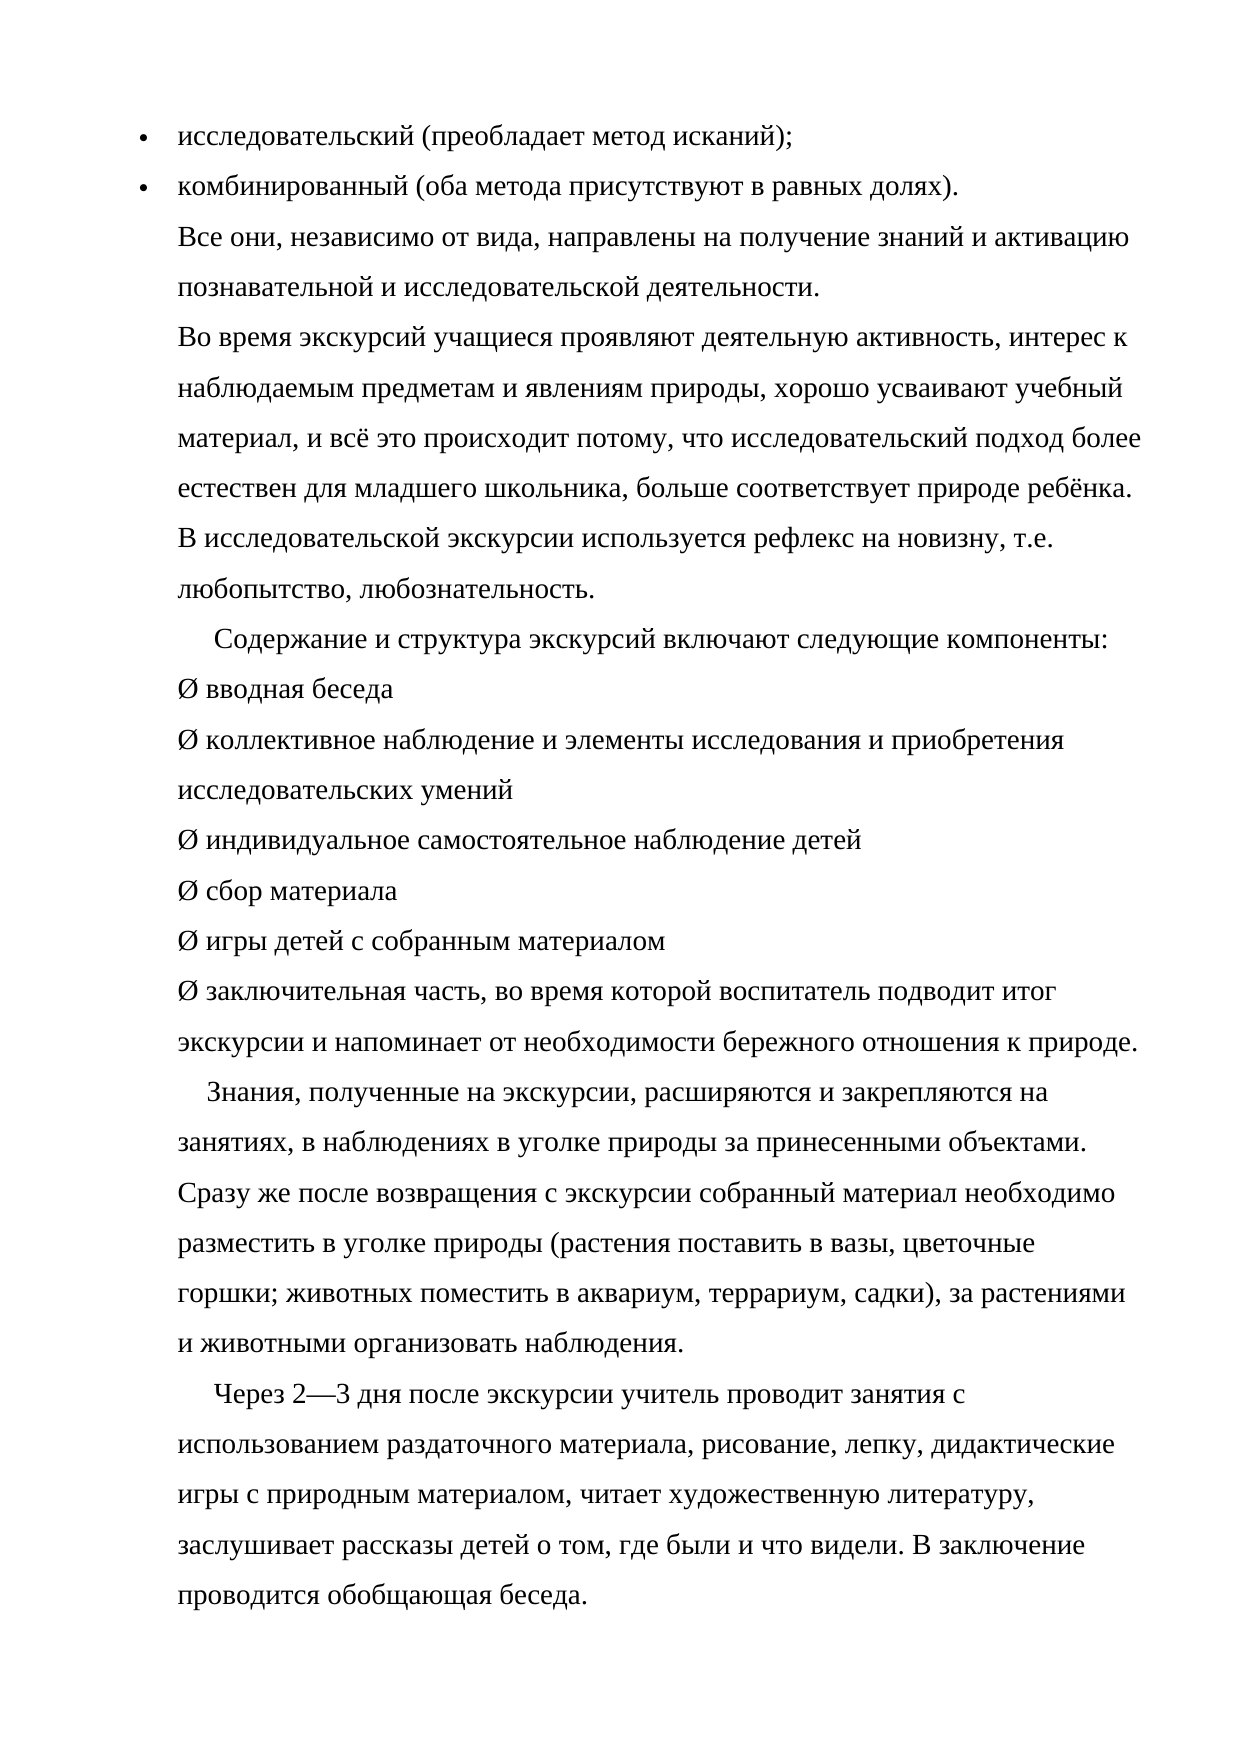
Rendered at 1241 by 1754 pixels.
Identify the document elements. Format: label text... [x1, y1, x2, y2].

list комбинированный (оба метода присутствуют в равных долях). [140, 168, 1152, 202]
text Ø игры детей с собранным материалом [177, 923, 1144, 957]
text Ø вводная беседа [177, 672, 1144, 705]
text Ø заключительная часть, во время которой воспитатель подводит итог экскурсии и напоминает от необходимости бережного отношения к природе. [177, 973, 1144, 1057]
text Знания, полученные на экскурсии, расширяются и закрепляются на занятиях, в наблюдениях в уголке природы за принесенными объектами. Сразу же после возвращения с экскурсии собранный материал необходимо разместить в уголке природы (растения поставить в вазы, цветочные горшки; животных поместить в аквариум, террариум, садки), за растениями и животными организовать наблюдения. [177, 1074, 1144, 1359]
text Все они, независимо от вида, направлены на получение знаний и активацию познавательной и исследовательской деятельности. [177, 219, 1152, 303]
text Во время экскурсий учащиеся проявляют деятельную активность, интерес к наблюдаемым предметам и явлениям природы, хорошо усваивают учебный материал, и всё это происходит потому, что исследовательский подход более естествен для младшего школьника, больше соответствует природе ребёнка. В исследовательской экскурсии используется рефлекс на новизну, т.е. любопытство, любознательность. [177, 319, 1152, 604]
text Содержание и структура экскурсий включают следующие компоненты: [177, 621, 1144, 655]
text Ø коллективное наблюдение и элементы исследования и приобретения исследовательских умений [177, 722, 1144, 806]
text Через 2—3 дня после экскурсии учитель проводит занятия с использованием раздаточного материала, рисование, лепку, дидактические игры с природным материалом, читает художественную литературу, заслушивает рассказы детей о том, где были и что видели. В заключение проводится обобщающая беседа. [177, 1376, 1144, 1611]
text Ø индивидуальное самостоятельное наблюдение детей [177, 822, 1144, 856]
text Ø сбор материала [177, 873, 1144, 906]
list исследовательский (преобладает метод исканий); [140, 118, 1152, 152]
